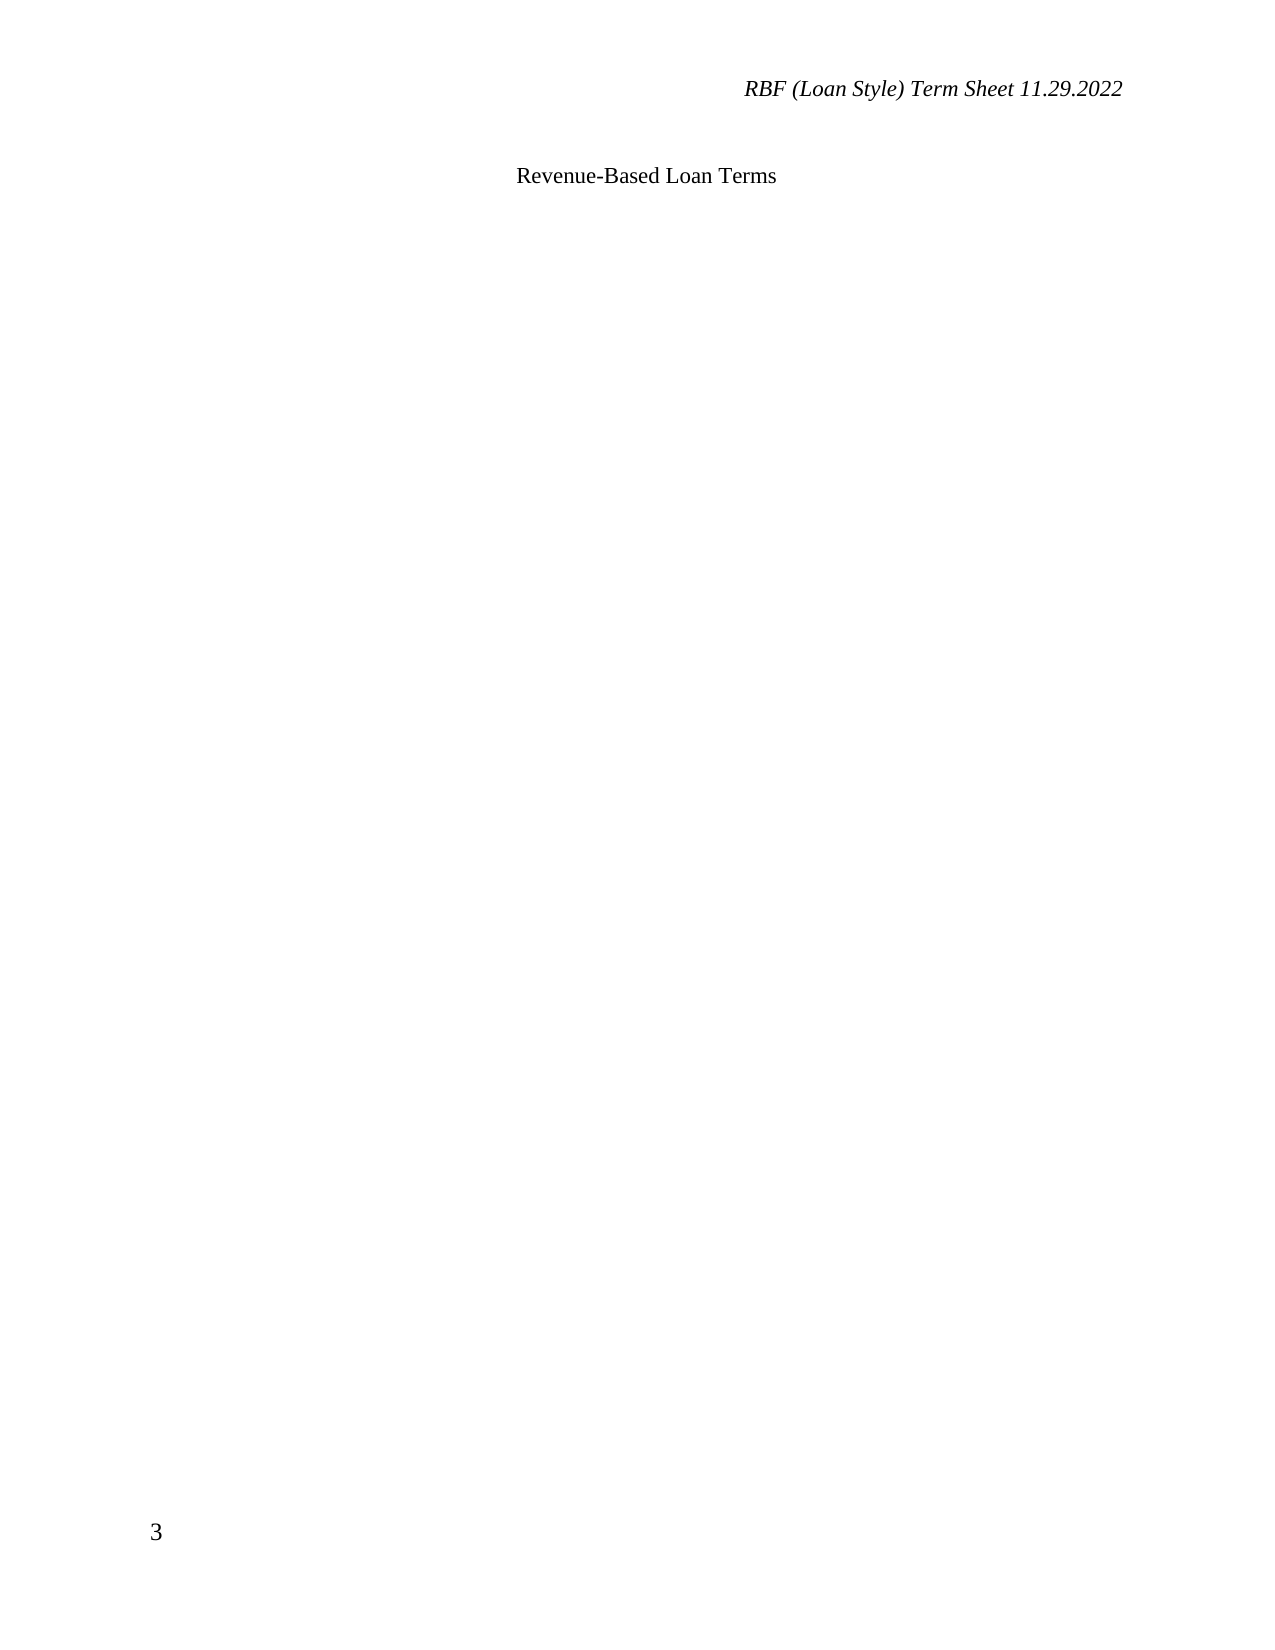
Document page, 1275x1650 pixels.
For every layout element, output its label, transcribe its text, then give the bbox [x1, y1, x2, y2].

table_header Revenue-Based Loan Terms [103, 150, 1190, 206]
